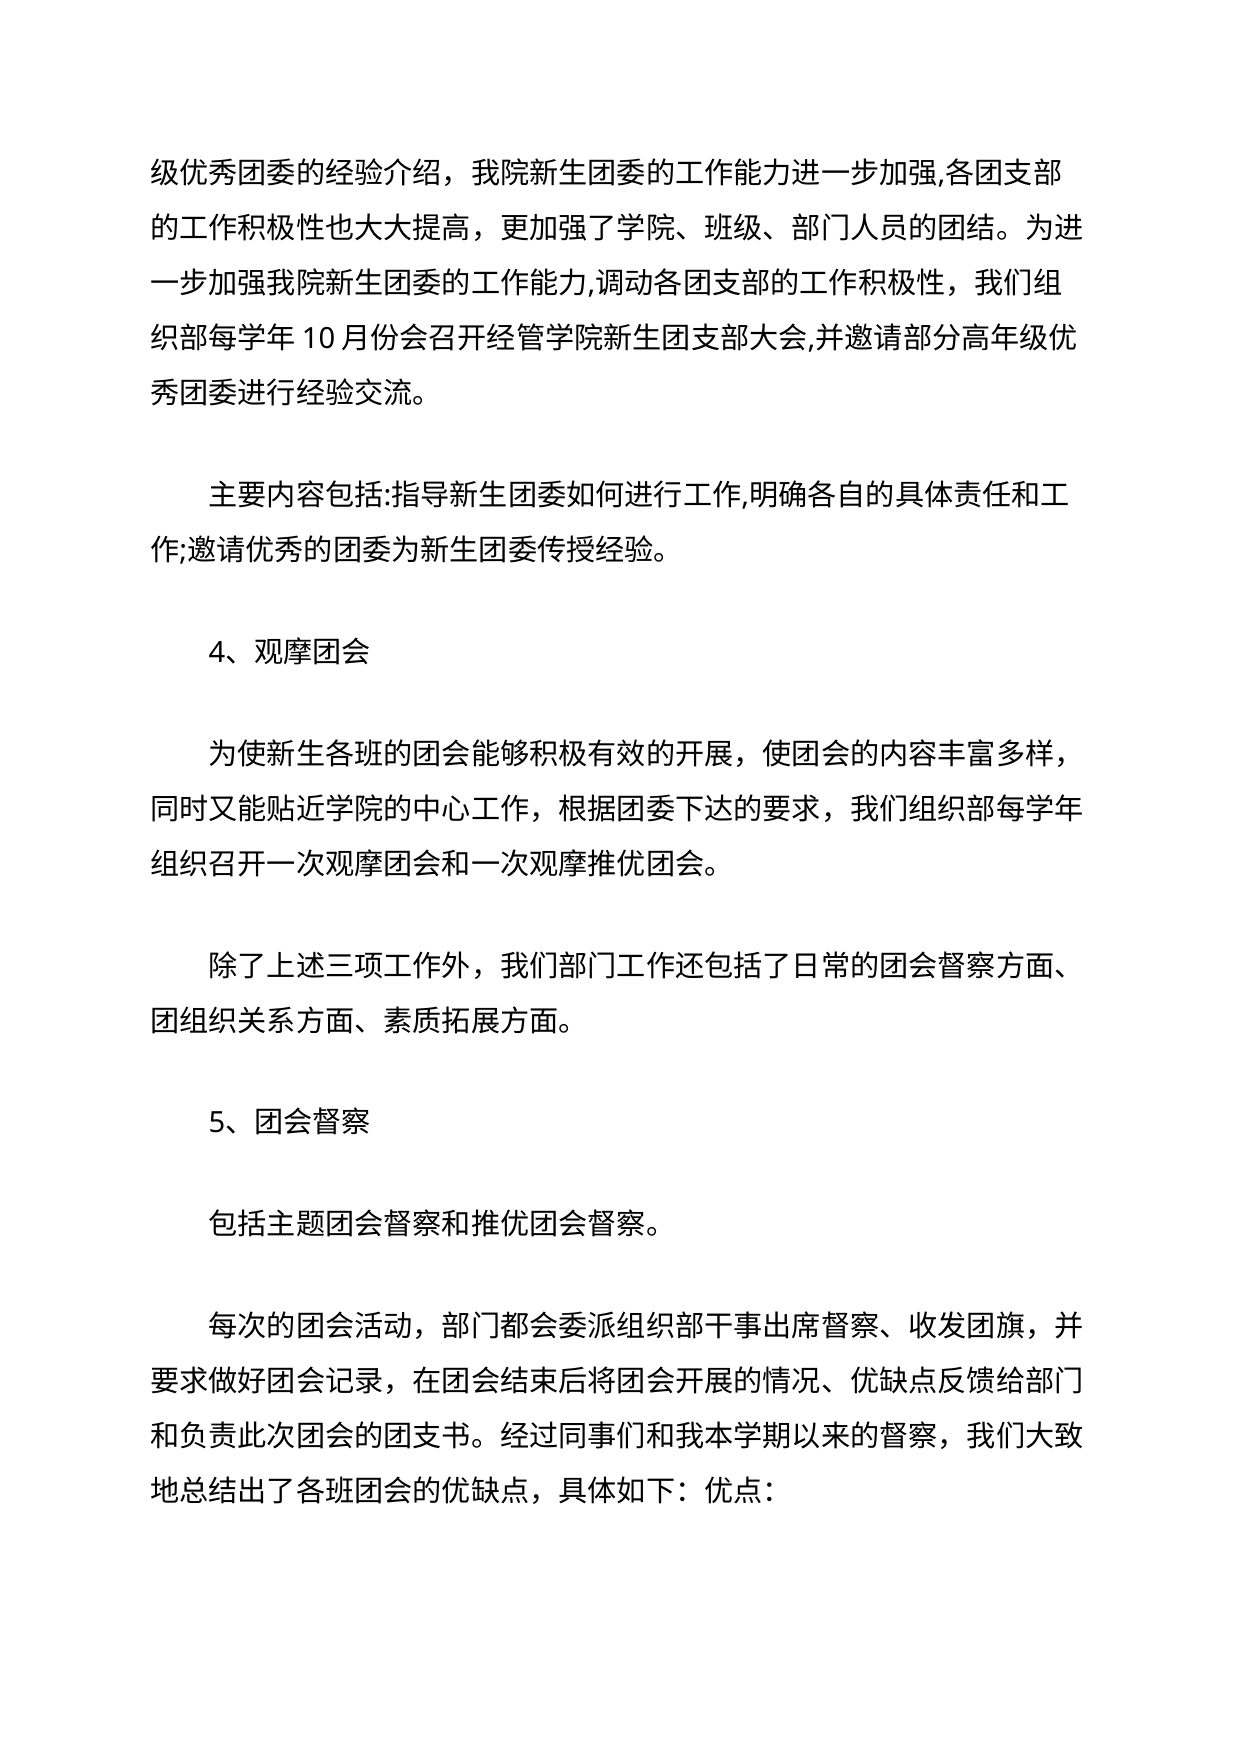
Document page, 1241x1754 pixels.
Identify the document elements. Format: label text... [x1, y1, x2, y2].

text 4、观摩团会 [150, 629, 1090, 671]
text 每次的团会活动，部门都会委派组织部干事出席督察、收发团旗，并要求做好团会记录，在团会结束后将团会开展的情况、优缺点反馈给部门和负责此次团会的团支书。经过同事们和我本学期以来的督察，我们大致地总结出了各班团会的优缺点，具体如下：优点： [150, 1303, 1090, 1509]
text 主要内容包括:指导新生团委如何进行工作,明确各自的具体责任和工作;邀请优秀的团委为新生团委传授经验。 [150, 472, 1090, 569]
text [150, 150, 1090, 412]
text 为使新生各班的团会能够积极有效的开展，使团会的内容丰富多样，同时又能贴近学院的中心工作，根据团委下达的要求，我们组织部每学年组织召开一次观摩团会和一次观摩推优团会。 [150, 731, 1090, 883]
text 包括主题团会督察和推优团会督察。 [150, 1201, 1090, 1243]
text 5、团会督察 [150, 1099, 1090, 1141]
text 除了上述三项工作外，我们部门工作还包括了日常的团会督察方面、团组织关系方面、素质拓展方面。 [150, 942, 1090, 1039]
